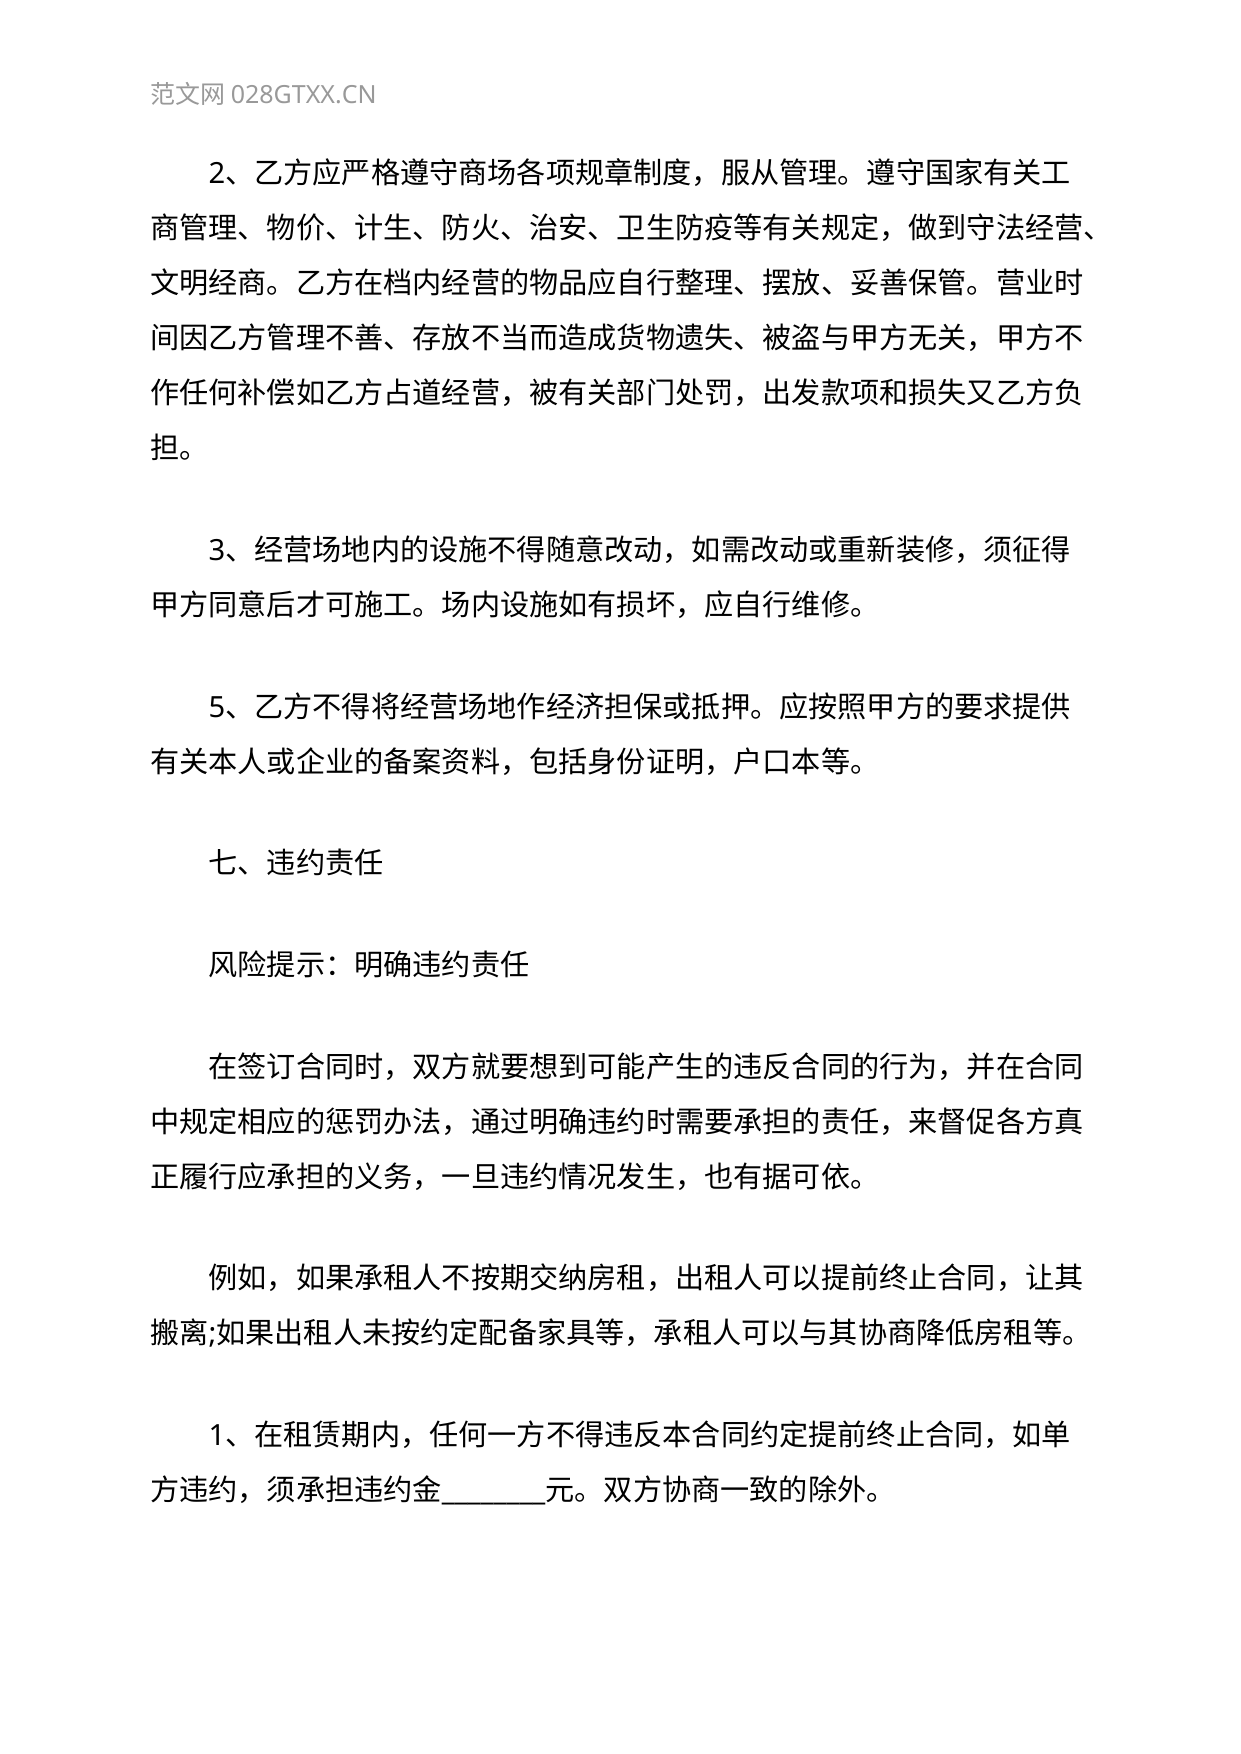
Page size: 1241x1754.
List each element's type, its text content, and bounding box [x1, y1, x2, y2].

text 七、违约责任 [150, 840, 1090, 882]
text 1、在租赁期内，任何一方不得违反本合同约定提前终止合同，如单方违约，须承担违约金________元。双方协商一致的除外。 [150, 1412, 1090, 1509]
text 5、乙方不得将经营场地作经济担保或抵押。应按照甲方的要求提供有关本人或企业的备案资料，包括身份证明，户口本等。 [150, 683, 1090, 780]
text 例如，如果承租人不按期交纳房租，出租人可以提前终止合同，让其搬离;如果出租人未按约定配备家具等，承租人可以与其协商降低房租等。 [150, 1255, 1090, 1352]
text 风险提示：明确违约责任 [150, 942, 1090, 984]
text 3、经营场地内的设施不得随意改动，如需改动或重新装修，须征得甲方同意后才可施工。场内设施如有损坏，应自行维修。 [150, 526, 1090, 624]
text 在签订合同时，双方就要想到可能产生的违反合同的行为，并在合同中规定相应的惩罚办法，通过明确违约时需要承担的责任，来督促各方真正履行应承担的义务，一旦违约情况发生，也有据可依。 [150, 1043, 1090, 1196]
text 2、乙方应严格遵守商场各项规章制度，服从管理。遵守国家有关工商管理、物价、计生、防火、治安、卫生防疫等有关规定，做到守法经营、文明经商。乙方在档内经营的物品应自行整理、摆放、妥善保管。营业时间因乙方管理不善、存放不当而造成货物遗失、被盗与甲方无关，甲方不作任何补偿如乙方占道经营，被有关部门处罚，出发款项和损失又乙方负担。 [150, 150, 1090, 467]
